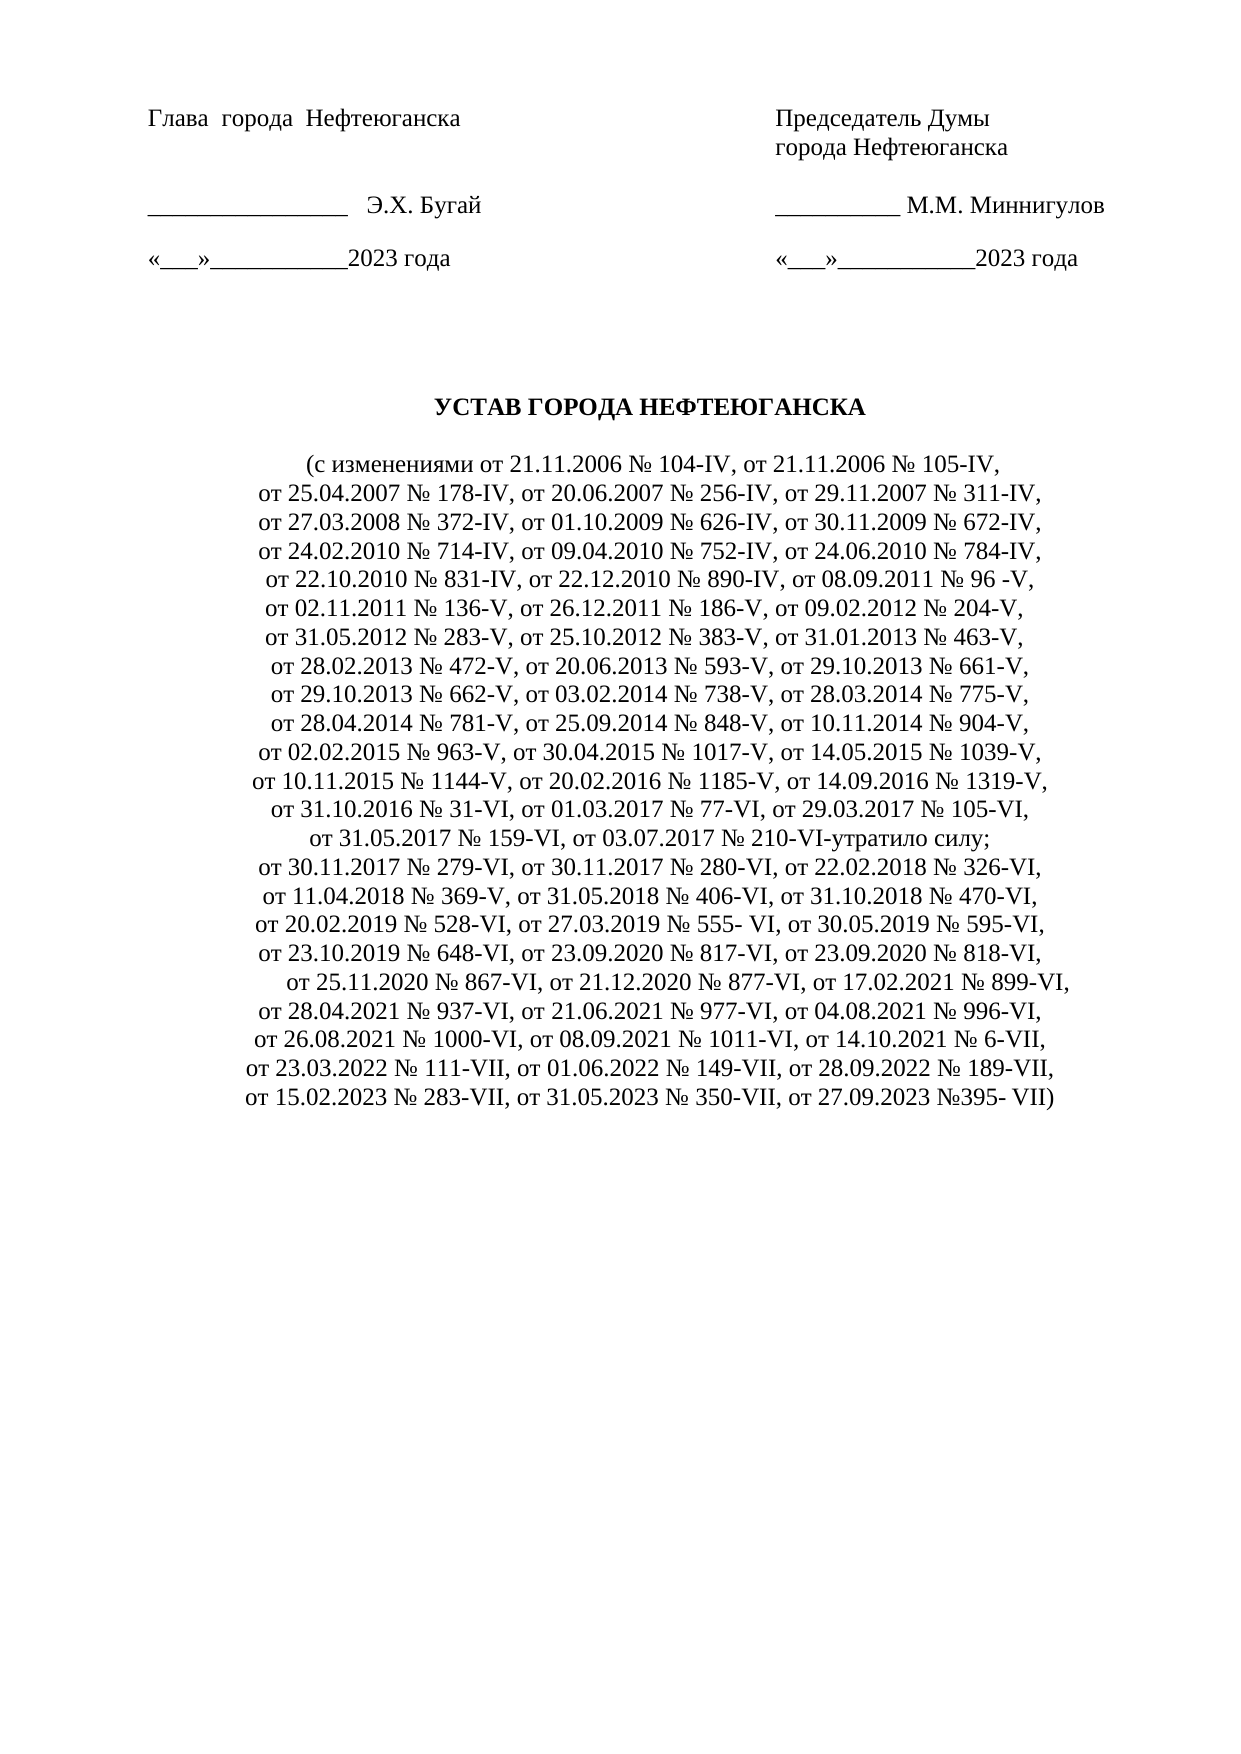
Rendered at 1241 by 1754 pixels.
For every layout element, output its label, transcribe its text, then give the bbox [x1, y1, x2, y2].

text от 28.04.2014 № 781-V, от 25.09.2014 № 848-V, от 10.11.2014 № 904-V, [148, 708, 1152, 737]
text Глава города Нефтеюганска Председатель Думы [148, 103, 1152, 132]
text от 25.11.2020 № 867-VI, от 21.12.2020 № 877-VI, от 17.02.2021 № 899-VI, [148, 967, 1152, 996]
text от 15.02.2023 № 283-VII, от 31.05.2023 № 350-VII, от 27.09.2023 №395- VII) [148, 1082, 1152, 1111]
text от 24.02.2010 № 714-IV, от 09.04.2010 № 752-IV, от 24.06.2010 № 784-IV, [148, 536, 1152, 564]
text города Нефтеюганска [148, 132, 1152, 190]
text от 31.05.2017 № 159-VI, от 03.07.2017 № 210-VI-утратило силу; [148, 823, 1152, 852]
text от 29.10.2013 № 662-V, от 03.02.2014 № 738-V, от 28.03.2014 № 775-V, [148, 679, 1152, 708]
text «___»___________2023 года «___»___________2023 года [148, 243, 1152, 272]
text (с изменениями от 21.11.2006 № 104-IV, от 21.11.2006 № 105-IV, [148, 449, 1152, 478]
text от 11.04.2018 № 369-V, от 31.05.2018 № 406-VI, от 31.10.2018 № 470-VI, [148, 881, 1152, 909]
text от 20.02.2019 № 528-VI, от 27.03.2019 № 555- VI, от 30.05.2019 № 595-VI, [148, 909, 1152, 938]
text УСТАВ ГОРОДА НЕФТЕЮГАНСКА [148, 392, 1152, 421]
text от 26.08.2021 № 1000-VI, от 08.09.2021 № 1011-VI, от 14.10.2021 № 6-VII, [148, 1024, 1152, 1053]
text от 25.04.2007 № 178-IV, от 20.06.2007 № 256-IV, от 29.11.2007 № 311-IV, [148, 478, 1152, 507]
text от 22.10.2010 № 831-IV, от 22.12.2010 № 890-IV, от 08.09.2011 № 96 -V, [148, 564, 1152, 593]
text от 02.11.2011 № 136-V, от 26.12.2011 № 186-V, от 09.02.2012 № 204-V, [136, 593, 1152, 622]
text от 02.02.2015 № 963-V, от 30.04.2015 № 1017-V, от 14.05.2015 № 1039-V, [148, 737, 1152, 766]
text от 28.04.2021 № 937-VI, от 21.06.2021 № 977-VI, от 04.08.2021 № 996-VI, [148, 996, 1152, 1024]
text от 31.10.2016 № 31-VI, от 01.03.2017 № 77-VI, от 29.03.2017 № 105-VI, [148, 794, 1152, 823]
text от 31.05.2012 № 283-V, от 25.10.2012 № 383-V, от 31.01.2013 № 463-V, [136, 622, 1152, 651]
text от 23.03.2022 № 111-VII, от 01.06.2022 № 149-VII, от 28.09.2022 № 189-VII, [148, 1053, 1152, 1082]
text от 30.11.2017 № 279-VI, от 30.11.2017 № 280-VI, от 22.02.2018 № 326-VI, [148, 852, 1152, 881]
text ________________ Э.Х. Бугай __________ М.М. Миннигулов [148, 190, 1152, 218]
text от 28.02.2013 № 472-V, от 20.06.2013 № 593-V, от 29.10.2013 № 661-V, [148, 651, 1152, 679]
text от 23.10.2019 № 648-VI, от 23.09.2020 № 817-VI, от 23.09.2020 № 818-VI, [148, 938, 1152, 967]
text от 27.03.2008 № 372-IV, от 01.10.2009 № 626-IV, от 30.11.2009 № 672-IV, [148, 507, 1152, 536]
text от 10.11.2015 № 1144-V, от 20.02.2016 № 1185-V, от 14.09.2016 № 1319-V, [148, 766, 1152, 794]
